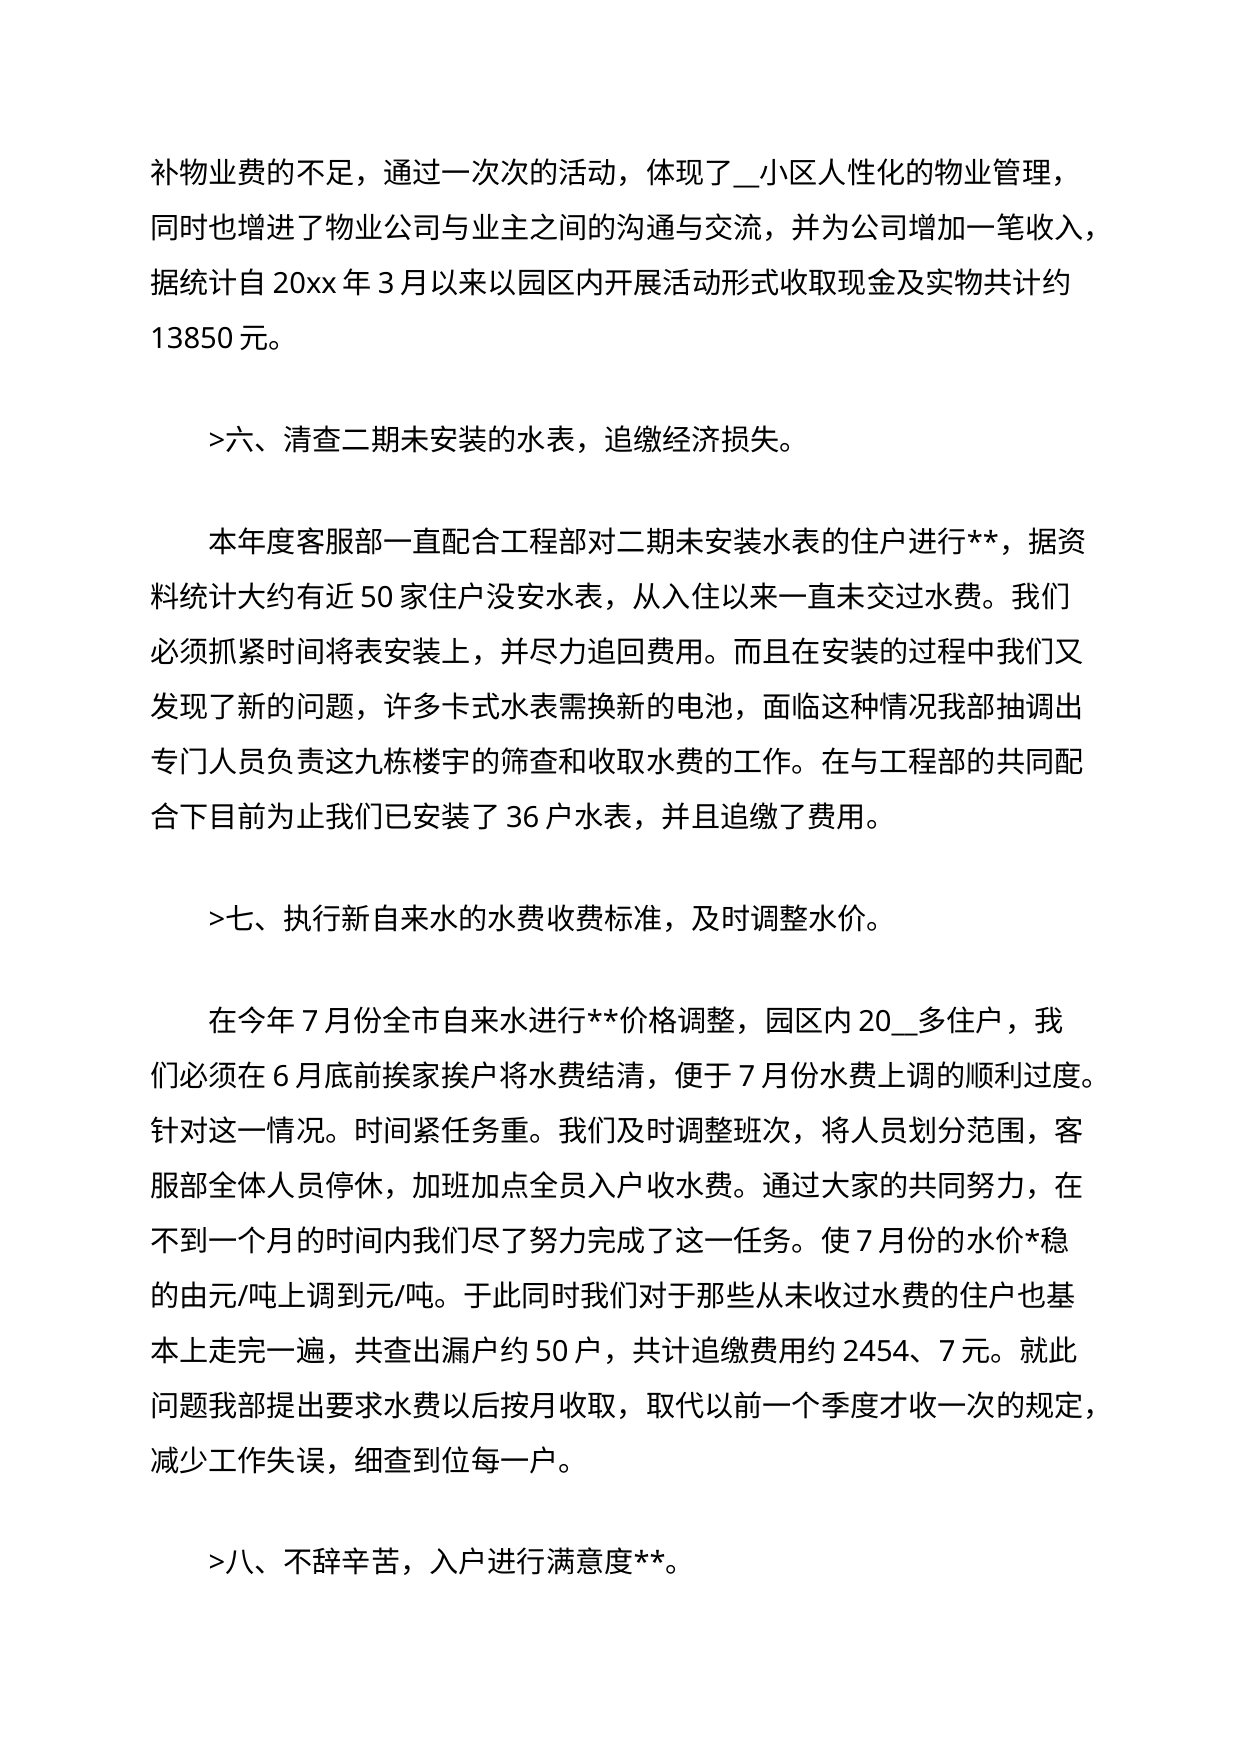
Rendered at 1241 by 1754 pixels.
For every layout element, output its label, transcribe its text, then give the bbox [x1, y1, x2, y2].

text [150, 150, 1090, 357]
text >七、执行新自来水的水费收费标准，及时调整水价。 [150, 896, 1090, 938]
text 在今年7月份全市自来水进行**价格调整，园区内20__多住户，我们必须在6月底前挨家挨户将水费结清，便于7月份水费上调的顺利过度。针对这一情况。时间紧任务重。我们及时调整班次，将人员划分范围，客服部全体人员停休，加班加点全员入户收水费。通过大家的共同努力，在不到一个月的时间内我们尽了努力完成了这一任务。使7月份的水价*稳的由元/吨上调到元/吨。于此同时我们对于那些从未收过水费的住户也基本上走完一遍，共查出漏户约50户，共计追缴费用约2454、7元。就此问题我部提出要求水费以后按月收取，取代以前一个季度才收一次的规定，减少工作失误，细查到位每一户。 [150, 997, 1090, 1479]
text >八、不辞辛苦，入户进行满意度**。 [150, 1539, 1090, 1581]
text >六、清查二期未安装的水表，追缴经济损失。 [150, 417, 1090, 459]
text 本年度客服部一直配合工程部对二期未安装水表的住户进行**，据资料统计大约有近50家住户没安水表，从入住以来一直未交过水费。我们必须抓紧时间将表安装上，并尽力追回费用。而且在安装的过程中我们又发现了新的问题，许多卡式水表需换新的电池，面临这种情况我部抽调出专门人员负责这九栋楼宇的筛查和收取水费的工作。在与工程部的共同配合下目前为止我们已安装了36户水表，并且追缴了费用。 [150, 519, 1090, 836]
